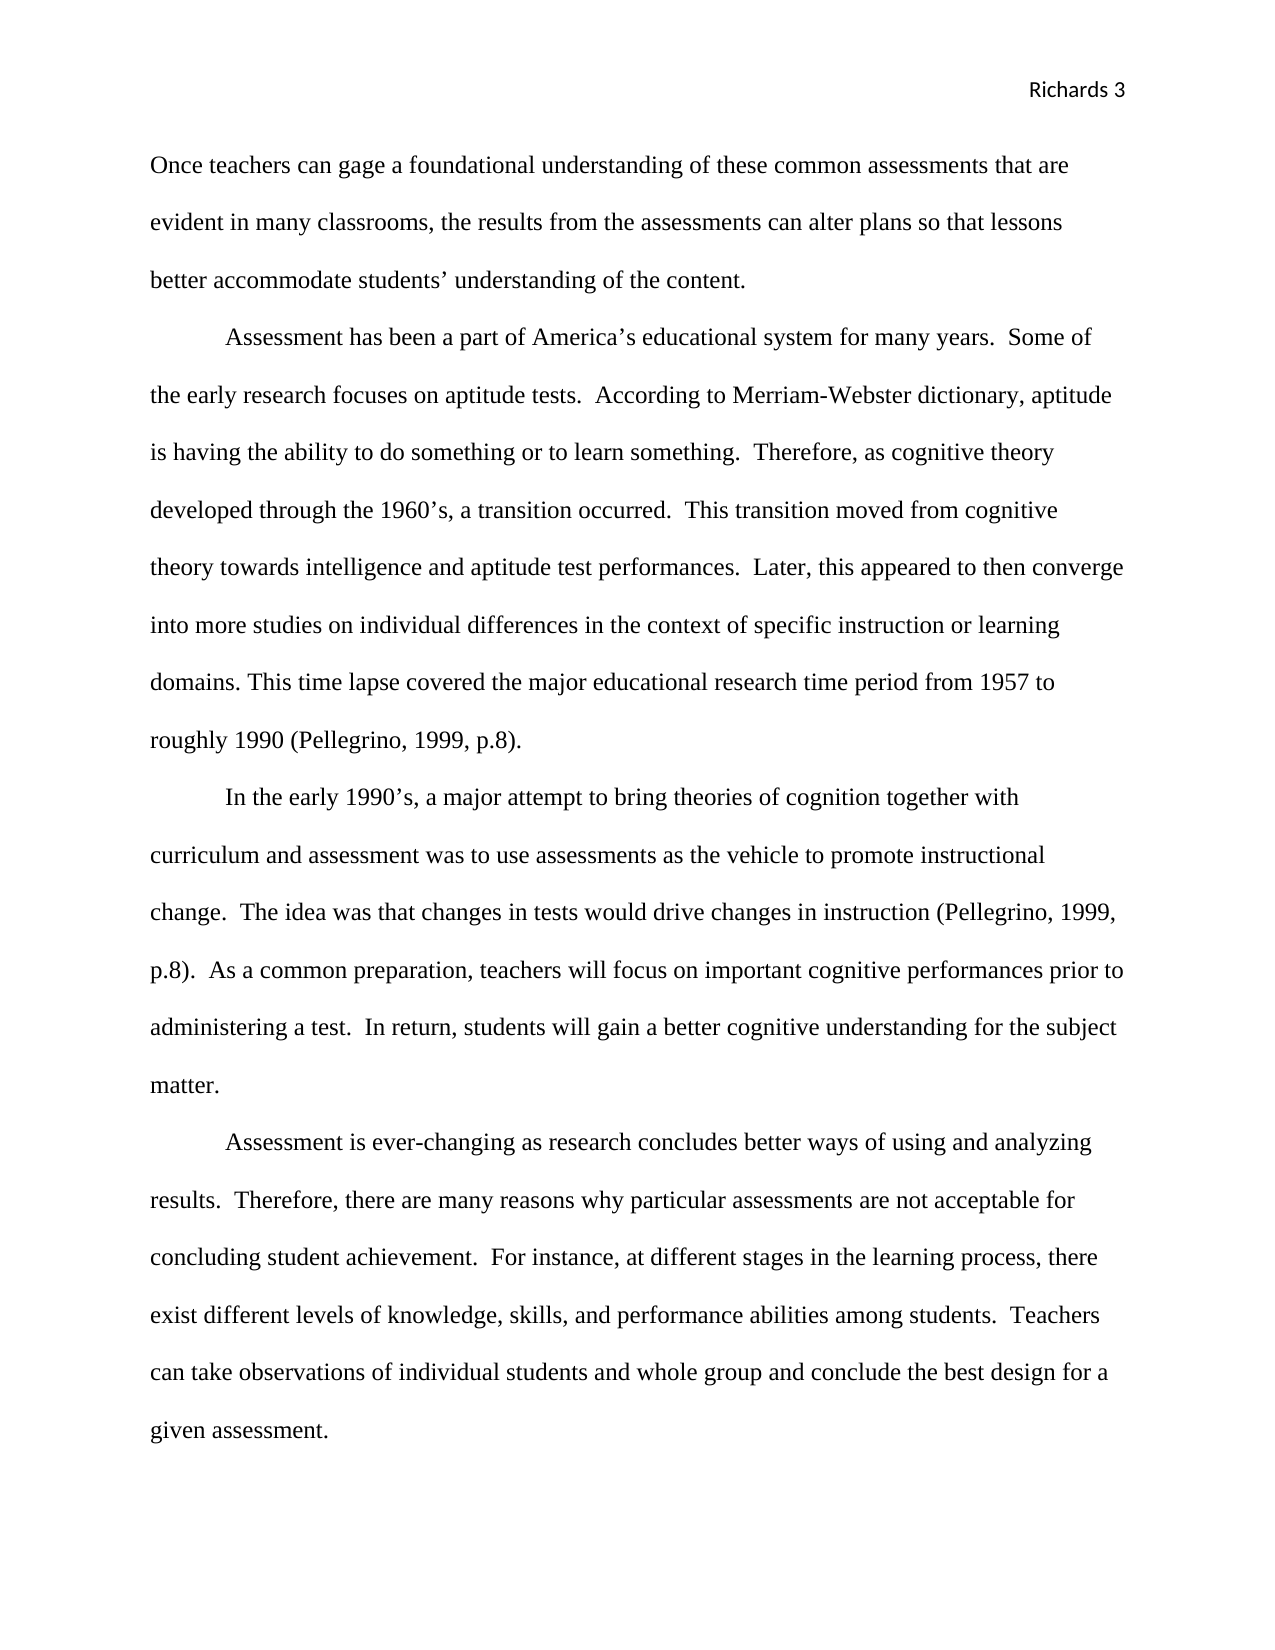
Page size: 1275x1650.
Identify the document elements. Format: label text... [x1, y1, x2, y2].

text Assessment has been a part of America’s educational system for many years. Some of the early research focuses on aptitude tests. According to Merriam-Webster dictionary, aptitude is having the ability to do something or to learn something. Therefore, as cognitive theory developed through the 1960’s, a transition occurred. This transition moved from cognitive theory towards intelligence and aptitude test performances. Later, this appeared to then converge into more studies on individual differences in the context of specific instruction or learning domains. This time lapse covered the major educational research time period from 1957 to roughly 1990 (Pellegrino, 1999, p.8). [150, 322, 1125, 754]
text Once teachers can gage a foundational understanding of these common assessments that are evident in many classrooms, the results from the assessments can alter plans so that lessons better accommodate students’ understanding of the content. [150, 150, 1125, 294]
text Assessment is ever-changing as research concludes better ways of using and analyzing results. Therefore, there are many reasons why particular assessments are not acceptable for concluding student achievement. For instance, at different stages in the learning process, there exist different levels of knowledge, skills, and performance abilities among students. Teachers can take observations of individual students and whole group and conclude the best design for a given assessment. [150, 1127, 1125, 1444]
text In the early 1990’s, a major attempt to bring theories of cognition together with curriculum and assessment was to use assessments as the vehicle to promote instructional change. The idea was that changes in tests would drive changes in instruction (Pellegrino, 1999, p.8). As a common preparation, teachers will focus on important cognitive performances prior to administering a test. In return, students will gain a better cognitive understanding for the subject matter. [150, 782, 1125, 1099]
